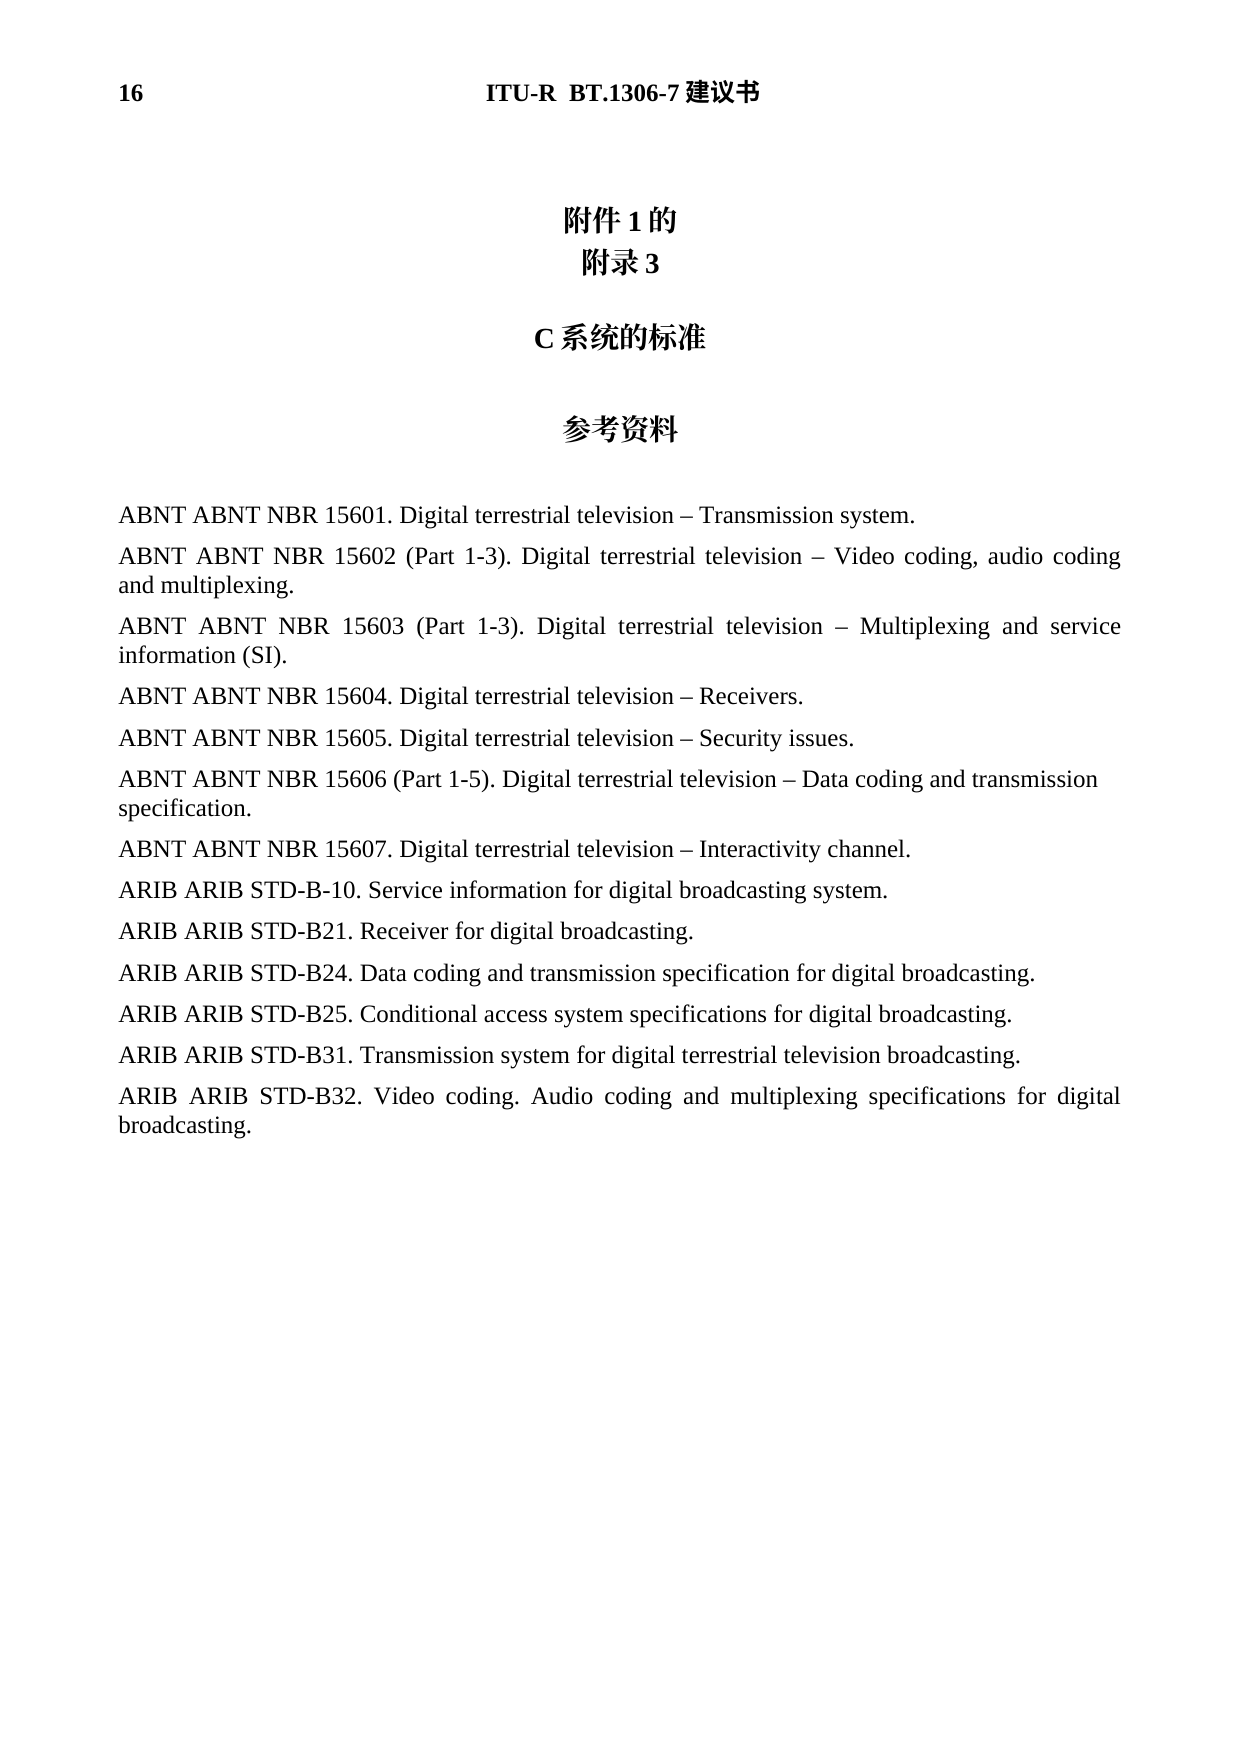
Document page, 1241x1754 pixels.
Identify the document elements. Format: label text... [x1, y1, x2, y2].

text ARIB ARIB STD-B25. Conditional access system specifications for digital broadcasting. [118, 999, 1122, 1028]
text ARIB ARIB STD-B21. Receiver for digital broadcasting. [118, 916, 1122, 945]
title 附件1的 附录3 C系统的标准 [118, 198, 1122, 357]
text ARIB ARIB STD-B31. Transmission system for digital terrestrial television broadcasting. [118, 1040, 1122, 1069]
text ABNT ABNT NBR 15603 (Part 1-3). Digital terrestrial television – Multiplexing and service information (SI). [118, 611, 1122, 669]
text ABNT ABNT NBR 15602 (Part 1-3). Digital terrestrial television – Video coding, audio coding and multiplexing. [118, 541, 1122, 599]
text ABNT ABNT NBR 15604. Digital terrestrial television – Receivers. [118, 681, 1122, 710]
text ABNT ABNT NBR 15601. Digital terrestrial television – Transmission system. [118, 500, 1122, 529]
text ARIB ARIB STD-B32. Video coding. Audio coding and multiplexing specifications for digital broadcasting. [118, 1081, 1122, 1139]
text ARIB ARIB STD-B-10. Service information for digital broadcasting system. [118, 875, 1122, 904]
text ABNT ABNT NBR 15605. Digital terrestrial television – Security issues. [118, 723, 1122, 751]
title 参考资料 [118, 407, 1122, 449]
text ABNT ABNT NBR 15606 (Part 1-5). Digital terrestrial television – Data coding and transmission specification. [118, 764, 1122, 821]
text ARIB ARIB STD-B24. Data coding and transmission specification for digital broadcasting. [118, 958, 1122, 986]
text ABNT ABNT NBR 15607. Digital terrestrial television – Interactivity channel. [118, 834, 1122, 863]
